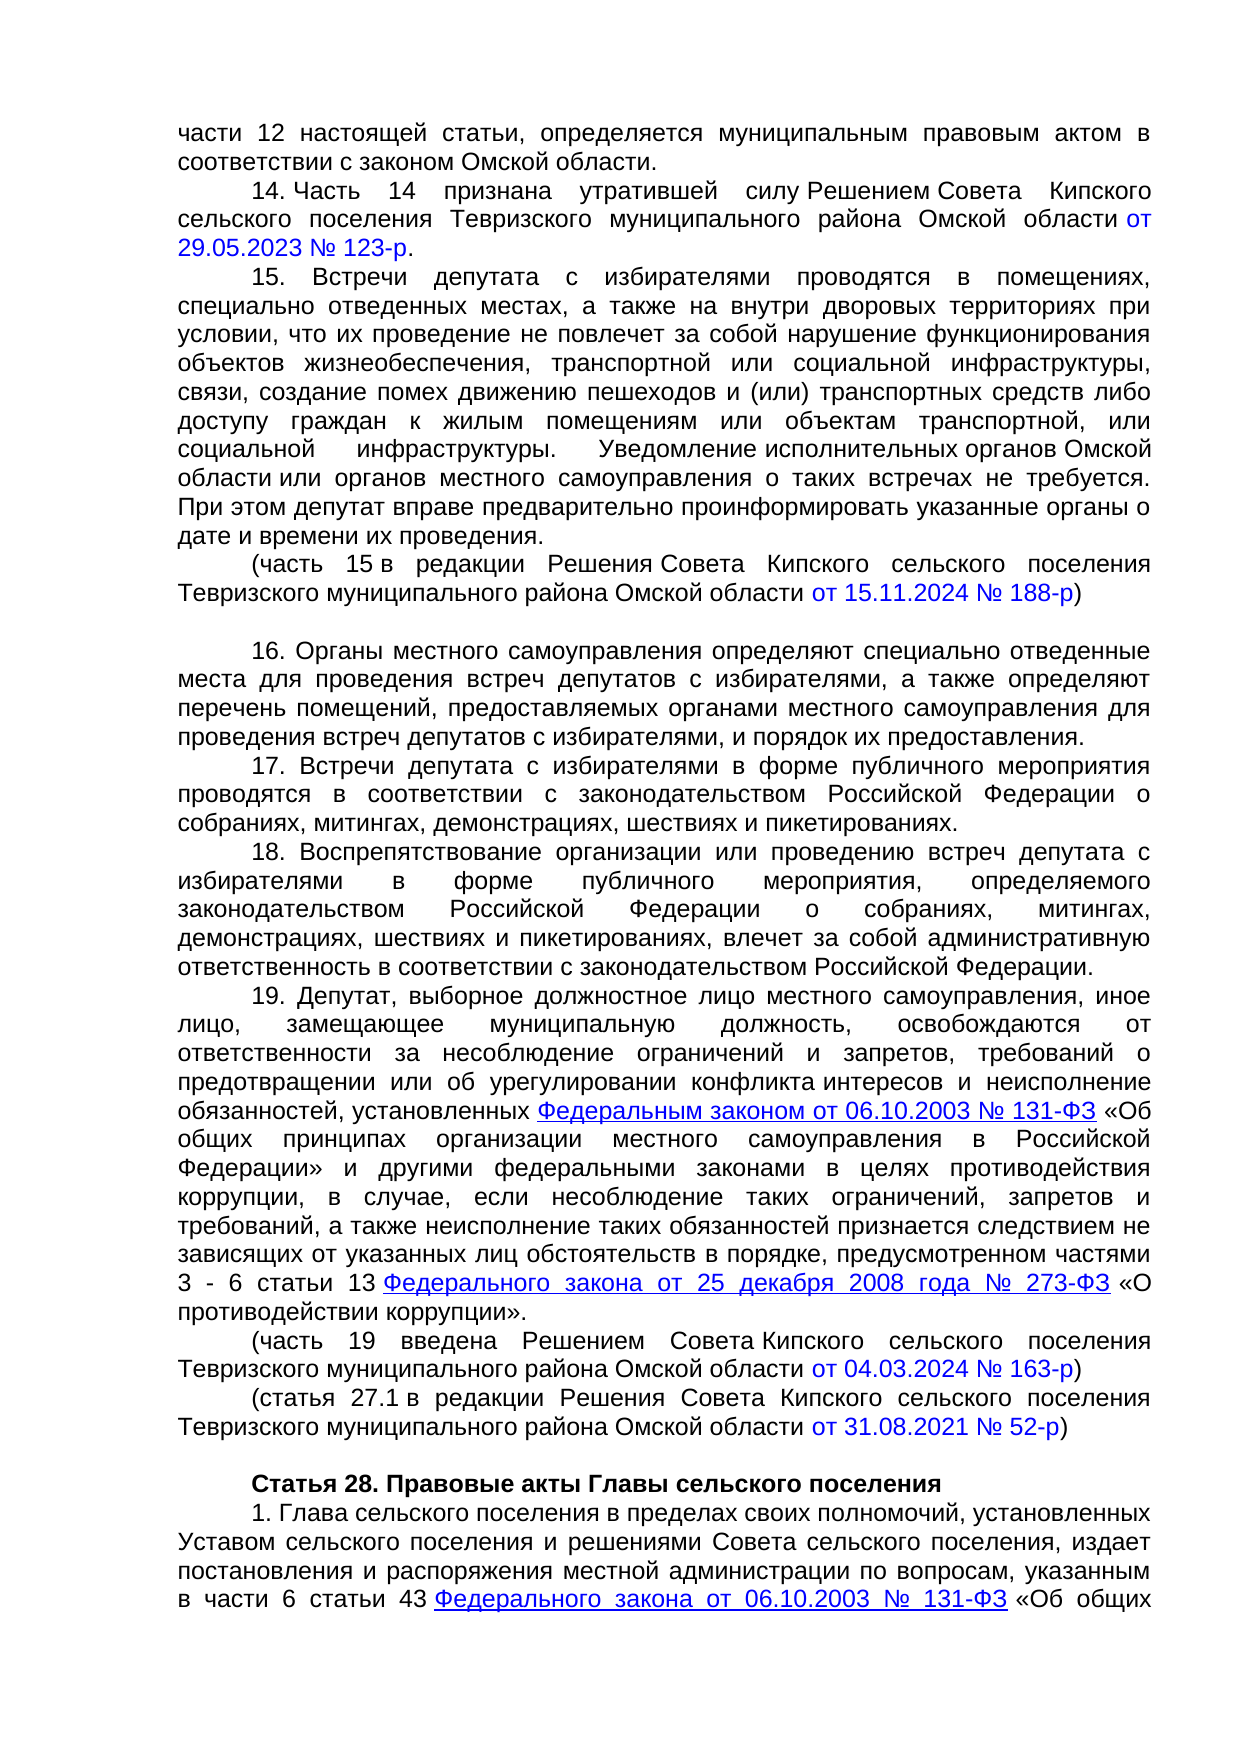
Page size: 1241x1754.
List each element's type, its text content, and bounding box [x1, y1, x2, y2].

text 16. Органы местного самоуправления определяют специально отведенные места для проведения встреч депутатов с избирателями, а также определяют перечень помещений, предоставляемых органами местного самоуправления для проведения встреч депутатов с избирателями, и порядок их предоставления. [177, 636, 1152, 751]
text (часть 15 в редакции Решения Совета Кипского сельского поселения Тевризского муниципального района Омской области от 15.11.2024 № 188-р) [177, 549, 1152, 607]
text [177, 1498, 1152, 1613]
text 15. Встречи депутата с избирателями проводятся в помещениях, специально отведенных местах, а также на внутри дворовых территориях при условии, что их проведение не повлечет за собой нарушение функционирования объектов жизнеобеспечения, транспортной или социальной инфраструктуры, связи, создание помех движению пешеходов и (или) транспортных средств либо доступу граждан к жилым помещениям или объектам транспортной, или социальной инфраструктуры. Уведомление исполнительных органов Омской области или органов местного самоуправления о таких встречах не требуется. При этом депутат вправе предварительно проинформировать указанные органы о дате и времени их проведения. [177, 262, 1152, 549]
text (часть 19 введена Решением Совета Кипского сельского поселения Тевризского муниципального района Омской области от 04.03.2024 № 163-р) [177, 1326, 1152, 1383]
text (статья 27.1 в редакции Решения Совета Кипского сельского поселения Тевризского муниципального района Омской области от 31.08.2021 № 52-р) [177, 1383, 1152, 1441]
text 17. Встречи депутата с избирателями в форме публичного мероприятия проводятся в соответствии с законодательством Российской Федерации о собраниях, митингах, демонстрациях, шествиях и пикетированиях. [177, 751, 1152, 837]
text 18. Воспрепятствование организации или проведению встреч депутата с избирателями в форме публичного мероприятия, определяемого законодательством Российской Федерации о собраниях, митингах, демонстрациях, шествиях и пикетированиях, влечет за собой административную ответственность в соответствии с законодательством Российской Федерации. [177, 837, 1152, 981]
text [177, 118, 1152, 176]
text 19. Депутат, выборное должностное лицо местного самоуправления, иное лицо, замещающее муниципальную должность, освобождаются от ответственности за несоблюдение ограничений и запретов, требований о предотвращении или об урегулировании конфликта интересов и неисполнение обязанностей, установленных Федеральным законом от 06.10.2003 № 131-ФЗ «Об общих принципах организации местного самоуправления в Российской Федерации» и другими федеральными законами в целях противодействия коррупции, в случае, если несоблюдение таких ограничений, запретов и требований, а также неисполнение таких обязанностей признается следствием не зависящих от указанных лиц обстоятельств в порядке, предусмотренном частями 3 - 6 статьи 13 Федерального закона от 25 декабря 2008 года № 273-ФЗ «О противодействии коррупции». [177, 981, 1152, 1326]
text Статья 28. Правовые акты Главы сельского поселения [177, 1469, 1152, 1498]
text 14. Часть 14 признана утратившей силу Решением Совета Кипского сельского поселения Тевризского муниципального района Омской области от 29.05.2023 № 123-р. [177, 176, 1152, 262]
